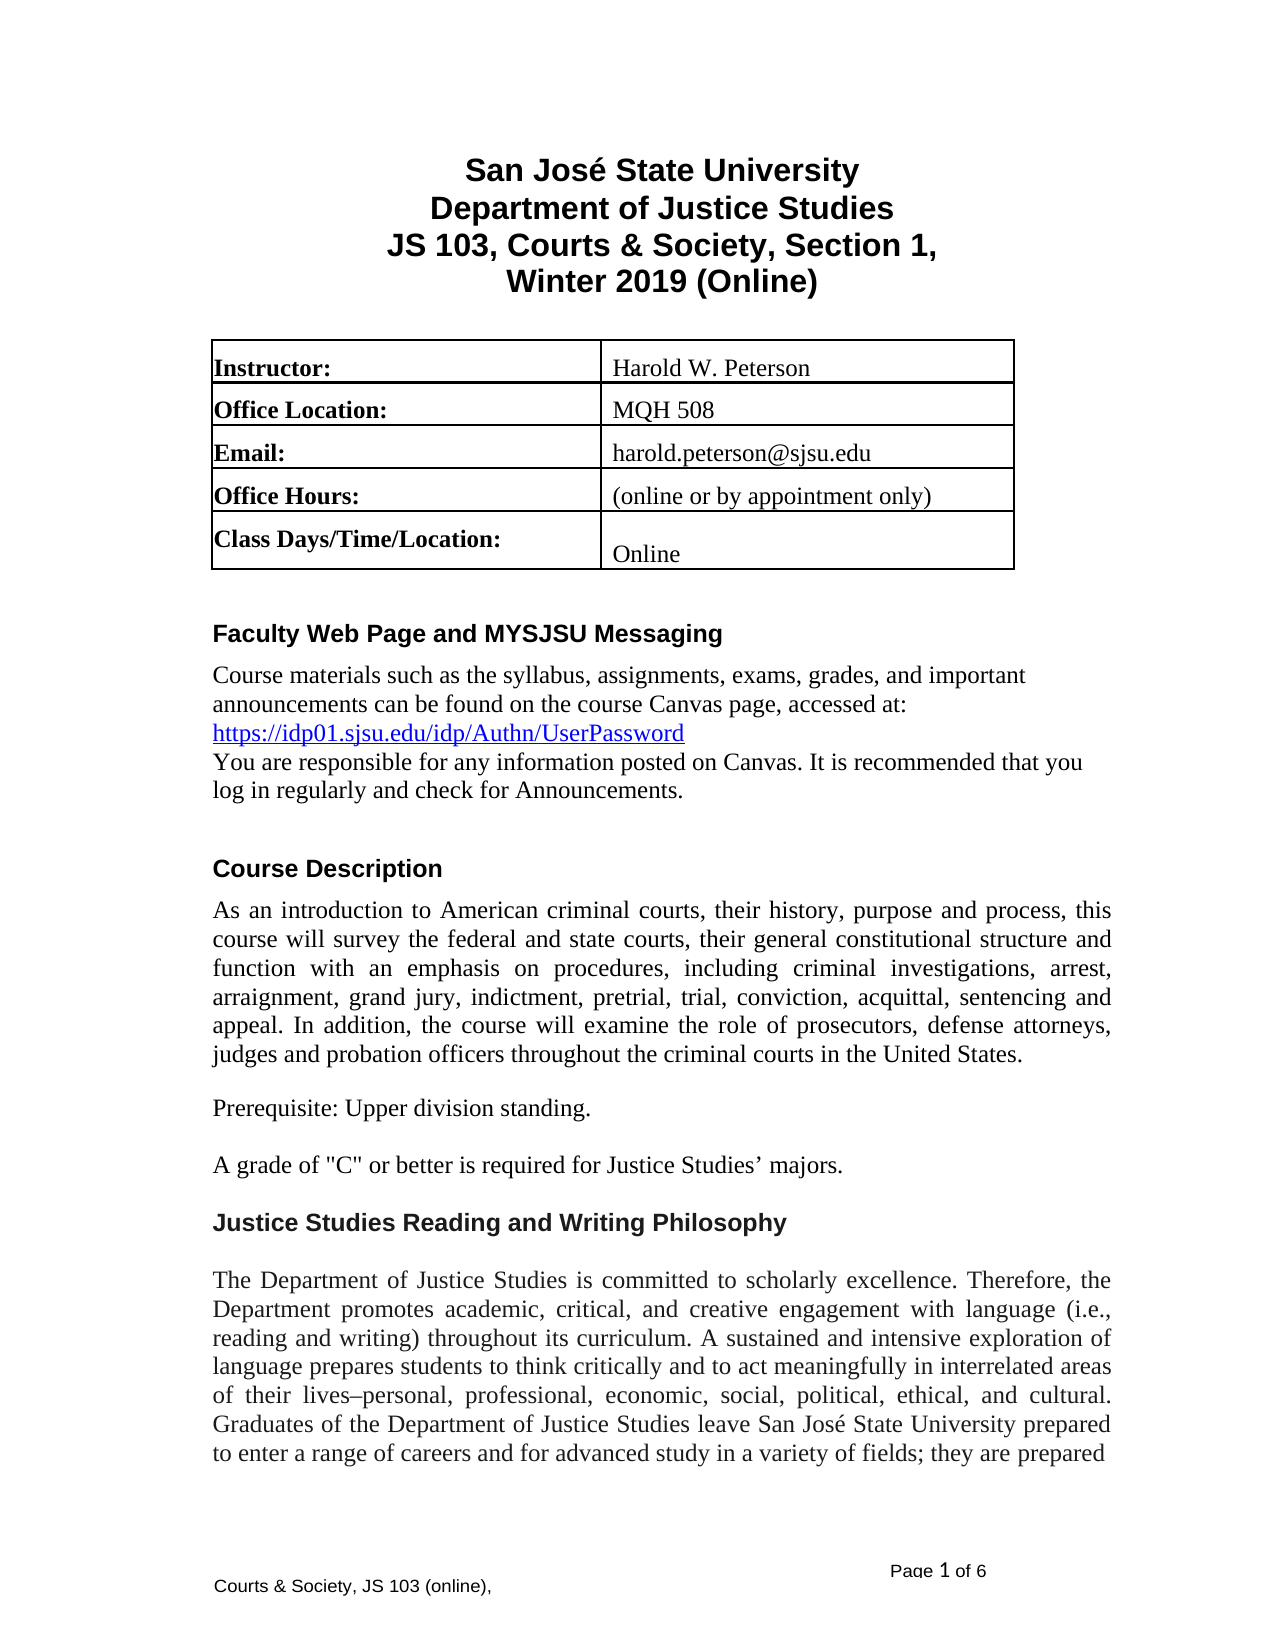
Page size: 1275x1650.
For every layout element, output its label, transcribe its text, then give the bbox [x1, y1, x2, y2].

table_cell Online [602, 512, 1013, 568]
text A grade of "C" or better is required for Justice Studies’ majors. [212, 1150, 1137, 1179]
text The Department of Justice Studies is committed to scholarly excellence. Therefore, the Department promotes academic, critical, and creative engagement with language (i.e., reading and writing) throughout its curriculum. A sustained and intensive exploration of language prepares students to think critically and to act meaningfully in interrelated areas of their lives–personal, professional, economic, social, political, ethical, and cultural. Graduates of the Department of Justice Studies leave San José State University prepared to enter a range of careers and for advanced study in a variety of fields; they are prepared [212, 1265, 1112, 1466]
text Prerequisite: Upper division standing. [212, 1093, 1137, 1121]
subtitle Faculty Web Page and MYSJSU Messaging [212, 619, 1137, 648]
text Course materials such as the syllabus, assignments, exams, grades, and important announcements can be found on the course Canvas page, accessed at: https://idp01.sjsu.edu/idp/Authn/UserPassword [212, 660, 1113, 747]
subtitle San José State University Department of Justice Studies [422, 151, 902, 226]
subtitle Course Description [212, 854, 1137, 883]
table_cell harold.peterson@sjsu.edu [602, 426, 1013, 467]
table_cell MQH 508 [602, 384, 1013, 424]
table_cell Class Days/Time/Location: [213, 512, 600, 568]
table_cell (online or by appointment only) [602, 469, 1013, 510]
text As an introduction to American criminal courts, their history, purpose and process, this course will survey the federal and state courts, their general constitutional structure and function with an emphasis on procedures, including criminal investigations, arrest, arraignment, grand jury, indictment, pretrial, trial, conviction, acquittal, sentencing and appeal. In addition, the course will examine the role of prosecutors, defense attorneys, judges and probation officers throughout the criminal courts in the United States. [212, 895, 1112, 1068]
table_header Harold W. Peterson [602, 341, 1013, 381]
text You are responsible for any information posted on Canvas. It is recommended that you log in regularly and check for Announcements. [212, 747, 1113, 804]
table_cell Office Hours: [213, 469, 600, 510]
table_header Instructor: [213, 341, 600, 381]
table_cell Email: [213, 426, 600, 467]
text Winter 2019 (Online) [278, 264, 1046, 300]
text JS 103, Courts & Society, Section 1, [278, 227, 1046, 264]
subtitle Justice Studies Reading and Writing Philosophy [212, 1208, 1137, 1236]
table_cell Office Location: [213, 384, 600, 424]
